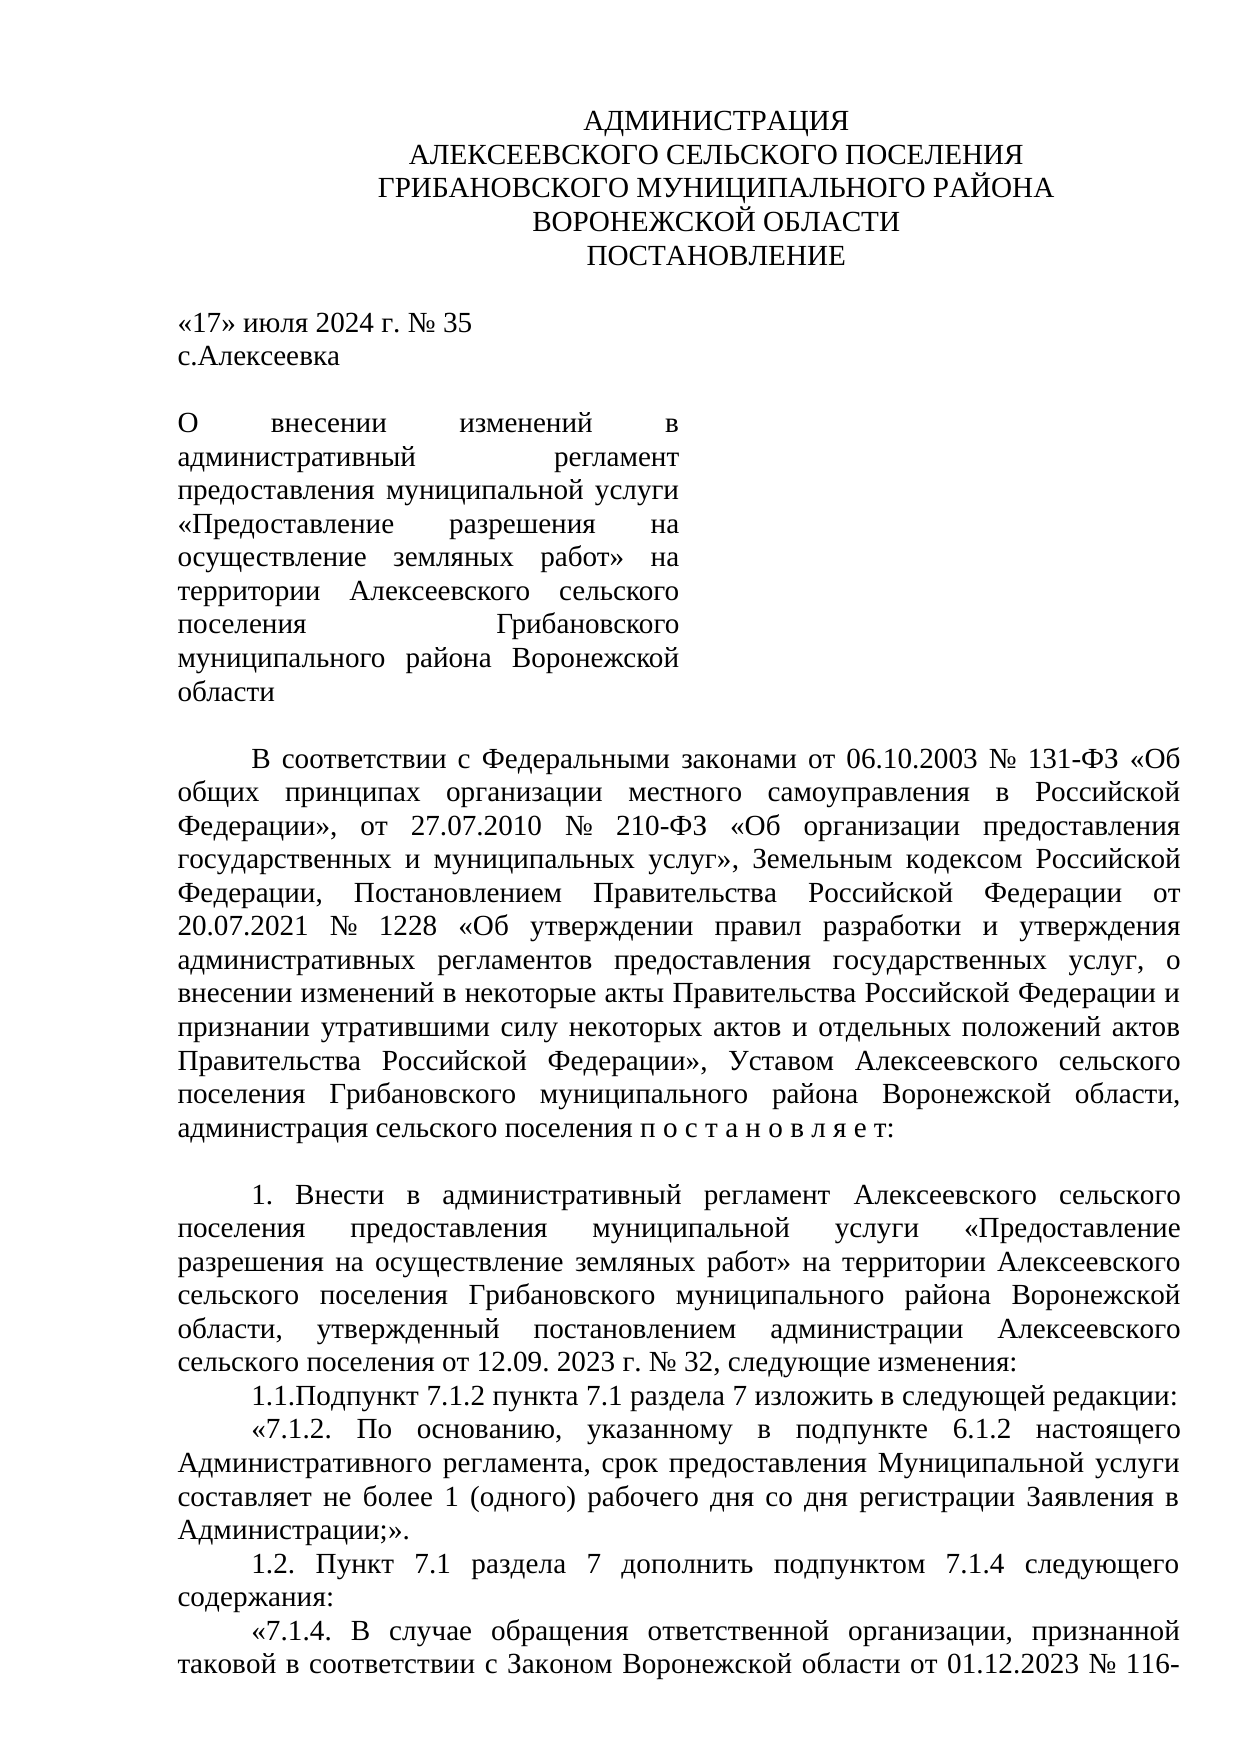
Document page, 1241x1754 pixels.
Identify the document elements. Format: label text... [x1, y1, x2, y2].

text ПОСТАНОВЛЕНИЕ [177, 238, 1181, 271]
text В соответствии с Федеральными законами от 06.10.2003 № 131-ФЗ «Об общих принципах организации местного самоуправления в Российской Федерации», от 27.07.2010 № 210-ФЗ «Об организации предоставления государственных и муниципальных услуг», Земельным кодексом Российской Федерации, Постановлением Правительства Российской Федерации от 20.07.2021 № 1228 «Об утверждении правил разработки и утверждения административных регламентов предоставления государственных услуг, о внесении изменений в некоторые акты Правительства Российской Федерации и признании утратившими силу некоторых актов и отдельных положений актов Правительства Российской Федерации», Уставом Алексеевского сельского поселения Грибановского муниципального района Воронежской области, администрация сельского поселения п о с т а н о в л я е т: [177, 741, 1181, 1143]
text «17» июля 2024 г. № 35 [177, 305, 1181, 338]
text «7.1.2. По основанию, указанному в подпункте 6.1.2 настоящего Административного регламента, срок предоставления Муниципальной услуги составляет не более 1 (одного) рабочего дня со дня регистрации Заявления в Администрации;». [177, 1412, 1181, 1546]
text АЛЕКСЕЕВСКОГО СЕЛЬСКОГО ПОСЕЛЕНИЯ [177, 137, 1181, 171]
text 1. Внести в административный регламент Алексеевского сельского поселения предоставления муниципальной услуги «Предоставление разрешения на осуществление земляных работ» на территории Алексеевского сельского поселения Грибановского муниципального района Воронежской области, утвержденный постановлением администрации Алексеевского сельского поселения от 12.09. 2023 г. № 32, следующие изменения: [177, 1177, 1181, 1378]
text ГРИБАНОВСКОГО МУНИЦИПАЛЬНОГО РАЙОНА [177, 171, 1181, 204]
text 1.1.Подпункт 7.1.2 пункта 7.1 раздела 7 изложить в следующей редакции: [177, 1378, 1181, 1412]
text ВОРОНЕЖСКОЙ ОБЛАСТИ [177, 204, 1181, 238]
text с.Алексеевка [177, 338, 1181, 372]
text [177, 1613, 1181, 1680]
text АДМИНИСТРАЦИЯ [177, 103, 1181, 137]
title О внесении изменений в административный регламент предоставления муниципальной услуги «Предоставление разрешения на осуществление земляных работ» на территории Алексеевского сельского поселения Грибановского муниципального района Воронежской области [177, 405, 679, 707]
text 1.2. Пункт 7.1 раздела 7 дополнить подпунктом 7.1.4 следующего содержания: [177, 1546, 1181, 1613]
